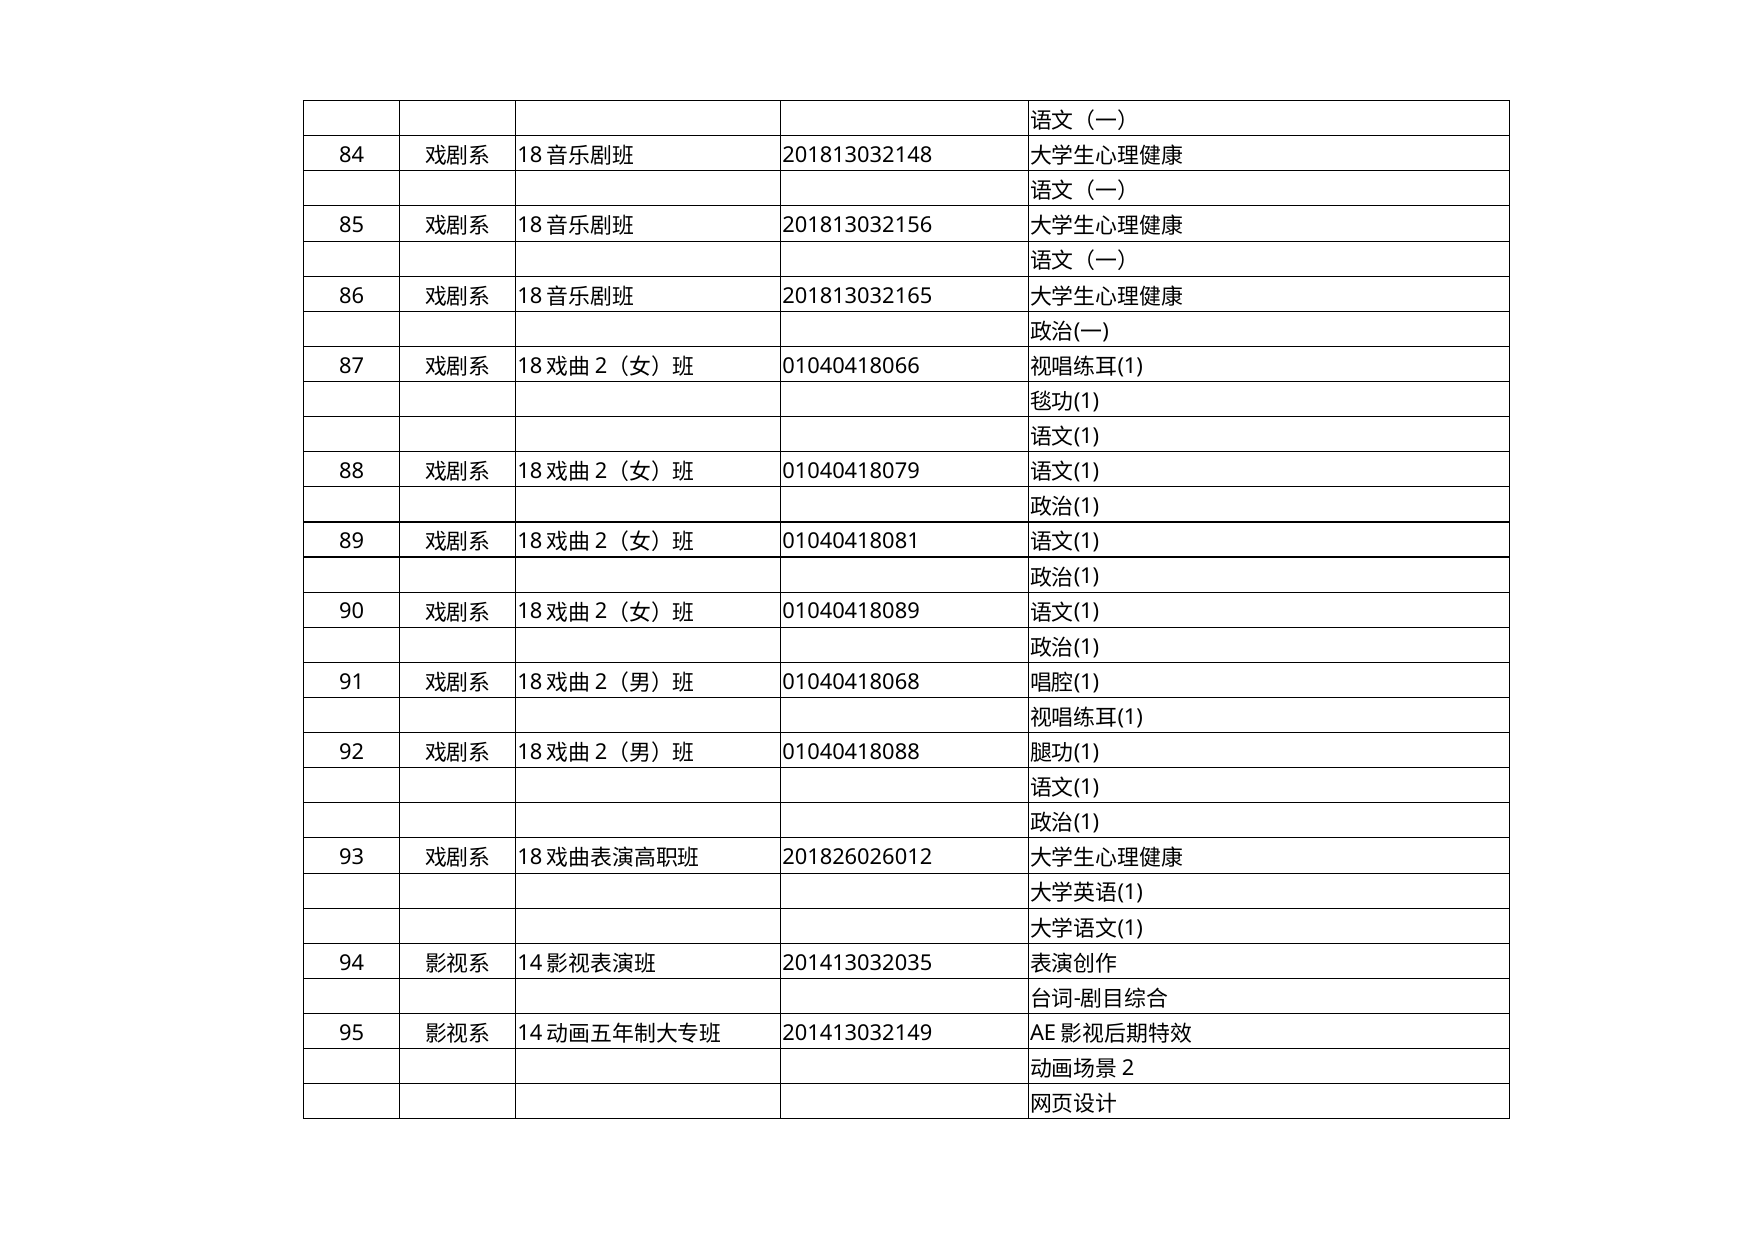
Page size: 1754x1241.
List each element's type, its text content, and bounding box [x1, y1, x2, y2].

table_cell 95 [304, 1014, 399, 1048]
table_cell 唱腔(1) [1029, 663, 1509, 697]
table_cell 戏剧系 [400, 452, 515, 486]
table_cell [400, 417, 515, 451]
table_cell 大学生心理健康 [1029, 838, 1509, 872]
table_cell [304, 803, 399, 837]
table_cell 大学英语(1) [1029, 874, 1509, 907]
table_cell [516, 874, 780, 907]
table_cell 腿功(1) [1029, 733, 1509, 767]
table_cell [516, 101, 780, 135]
table_cell 大学生心理健康 [1029, 206, 1509, 241]
table_cell [400, 487, 515, 521]
table_cell [304, 874, 399, 907]
table_cell 语文(1) [1029, 523, 1509, 556]
table_cell 语文(1) [1029, 768, 1509, 802]
table_cell [516, 1049, 780, 1083]
table_cell 语文(1) [1029, 417, 1509, 451]
table_cell [516, 382, 780, 416]
table_cell 戏剧系 [400, 277, 515, 311]
table_cell 94 [304, 944, 399, 978]
table_cell 语文(1) [1029, 593, 1509, 627]
table_cell AE影视后期特效 [1029, 1014, 1509, 1048]
table_cell [516, 1084, 780, 1118]
table_cell 01040418079 [781, 452, 1028, 486]
table_cell 01040418088 [781, 733, 1028, 767]
table_cell 201813032148 [781, 136, 1028, 170]
table_cell [400, 101, 515, 135]
table_cell 201813032156 [781, 206, 1028, 241]
table_cell [304, 242, 399, 276]
table_cell 语文（一） [1029, 171, 1509, 205]
table_cell 87 [304, 347, 399, 381]
table_cell [516, 171, 780, 205]
table_cell 201413032149 [781, 1014, 1028, 1048]
table_cell [400, 312, 515, 346]
table_cell [304, 171, 399, 205]
table_cell 戏剧系 [400, 206, 515, 241]
table_cell [400, 803, 515, 837]
table_cell 18戏曲表演高职班 [516, 838, 780, 872]
table_cell 91 [304, 663, 399, 697]
table_cell [304, 558, 399, 592]
table_cell 戏剧系 [400, 663, 515, 697]
table_cell [516, 312, 780, 346]
table_cell [516, 487, 780, 521]
table_cell [304, 768, 399, 802]
table_cell 201813032165 [781, 277, 1028, 311]
table_cell [304, 1084, 399, 1118]
table_cell [516, 768, 780, 802]
table_cell 85 [304, 206, 399, 241]
table_cell 01040418089 [781, 593, 1028, 627]
table_cell 201413032035 [781, 944, 1028, 978]
table_cell 网页设计 [1029, 1084, 1509, 1118]
table_cell 大学生心理健康 [1029, 136, 1509, 170]
table_cell [516, 803, 780, 837]
table_cell 戏剧系 [400, 838, 515, 872]
table_cell [304, 382, 399, 416]
table_cell [516, 417, 780, 451]
table_cell [516, 558, 780, 592]
table_cell 93 [304, 838, 399, 872]
table_cell [516, 242, 780, 276]
table_cell [304, 979, 399, 1013]
table_cell 政治(1) [1029, 558, 1509, 592]
table_cell 01040418068 [781, 663, 1028, 697]
table_cell 18音乐剧班 [516, 206, 780, 241]
table_cell 14影视表演班 [516, 944, 780, 978]
table_cell 台词-剧目综合 [1029, 979, 1509, 1013]
table_cell 18戏曲2（男）班 [516, 733, 780, 767]
table_cell 88 [304, 452, 399, 486]
table_cell [781, 803, 1028, 837]
table_cell [781, 487, 1028, 521]
table_cell 18戏曲2（女）班 [516, 523, 780, 556]
table_cell 政治(1) [1029, 487, 1509, 521]
table_cell [781, 171, 1028, 205]
table_cell [781, 768, 1028, 802]
table_cell 戏剧系 [400, 523, 515, 556]
table_cell [400, 1084, 515, 1118]
table_cell [400, 558, 515, 592]
table_cell [516, 698, 780, 732]
table_cell 18音乐剧班 [516, 277, 780, 311]
table_cell 政治(1) [1029, 628, 1509, 662]
table_cell 影视系 [400, 1014, 515, 1048]
table_cell 18音乐剧班 [516, 136, 780, 170]
table_cell 84 [304, 136, 399, 170]
table_cell 92 [304, 733, 399, 767]
table_cell [781, 1084, 1028, 1118]
table_cell 政治(1) [1029, 803, 1509, 837]
table_cell [400, 171, 515, 205]
table_cell 戏剧系 [400, 733, 515, 767]
table_cell [781, 698, 1028, 732]
table_cell 01040418081 [781, 523, 1028, 556]
table_cell [304, 101, 399, 135]
table_cell [516, 909, 780, 943]
table_cell [781, 101, 1028, 135]
table_cell 视唱练耳(1) [1029, 347, 1509, 381]
table_cell 01040418066 [781, 347, 1028, 381]
table_cell 影视系 [400, 944, 515, 978]
table_cell [516, 979, 780, 1013]
table_cell 201826026012 [781, 838, 1028, 872]
table_cell [781, 312, 1028, 346]
table_cell [781, 417, 1028, 451]
table_cell 18戏曲2（女）班 [516, 452, 780, 486]
table_cell 戏剧系 [400, 136, 515, 170]
table_cell 89 [304, 523, 399, 556]
table_cell [781, 628, 1028, 662]
table_cell [781, 382, 1028, 416]
table_cell [781, 979, 1028, 1013]
table_cell [400, 628, 515, 662]
table_cell 戏剧系 [400, 347, 515, 381]
table_cell 18戏曲2（女）班 [516, 593, 780, 627]
table_cell [400, 698, 515, 732]
table_cell [400, 874, 515, 907]
table_cell 政治(一) [1029, 312, 1509, 346]
table_cell 表演创作 [1029, 944, 1509, 978]
table_cell 毯功(1) [1029, 382, 1509, 416]
table_cell [781, 874, 1028, 907]
table_cell [781, 1049, 1028, 1083]
table_cell 14动画五年制大专班 [516, 1014, 780, 1048]
table_cell [400, 909, 515, 943]
table_cell 18戏曲2（男）班 [516, 663, 780, 697]
table_cell [304, 487, 399, 521]
table_cell 大学生心理健康 [1029, 277, 1509, 311]
table_cell [304, 698, 399, 732]
table_cell [400, 1049, 515, 1083]
table_cell [304, 1049, 399, 1083]
table_cell 90 [304, 593, 399, 627]
table_cell 语文（一） [1029, 101, 1509, 135]
table_cell 动画场景2 [1029, 1049, 1509, 1083]
table_cell [781, 242, 1028, 276]
table_cell [400, 768, 515, 802]
table_cell [516, 628, 780, 662]
table_cell [781, 909, 1028, 943]
table_cell 大学语文(1) [1029, 909, 1509, 943]
table_cell [304, 312, 399, 346]
table_cell [400, 242, 515, 276]
table_cell [781, 558, 1028, 592]
table_cell 视唱练耳(1) [1029, 698, 1509, 732]
table_cell 86 [304, 277, 399, 311]
table_cell [304, 628, 399, 662]
table_cell 戏剧系 [400, 593, 515, 627]
table_cell 18戏曲2（女）班 [516, 347, 780, 381]
table_cell [304, 417, 399, 451]
table_cell [400, 979, 515, 1013]
table_cell 语文（一） [1029, 242, 1509, 276]
table_cell 语文(1) [1029, 452, 1509, 486]
table_cell [304, 909, 399, 943]
table_cell [400, 382, 515, 416]
